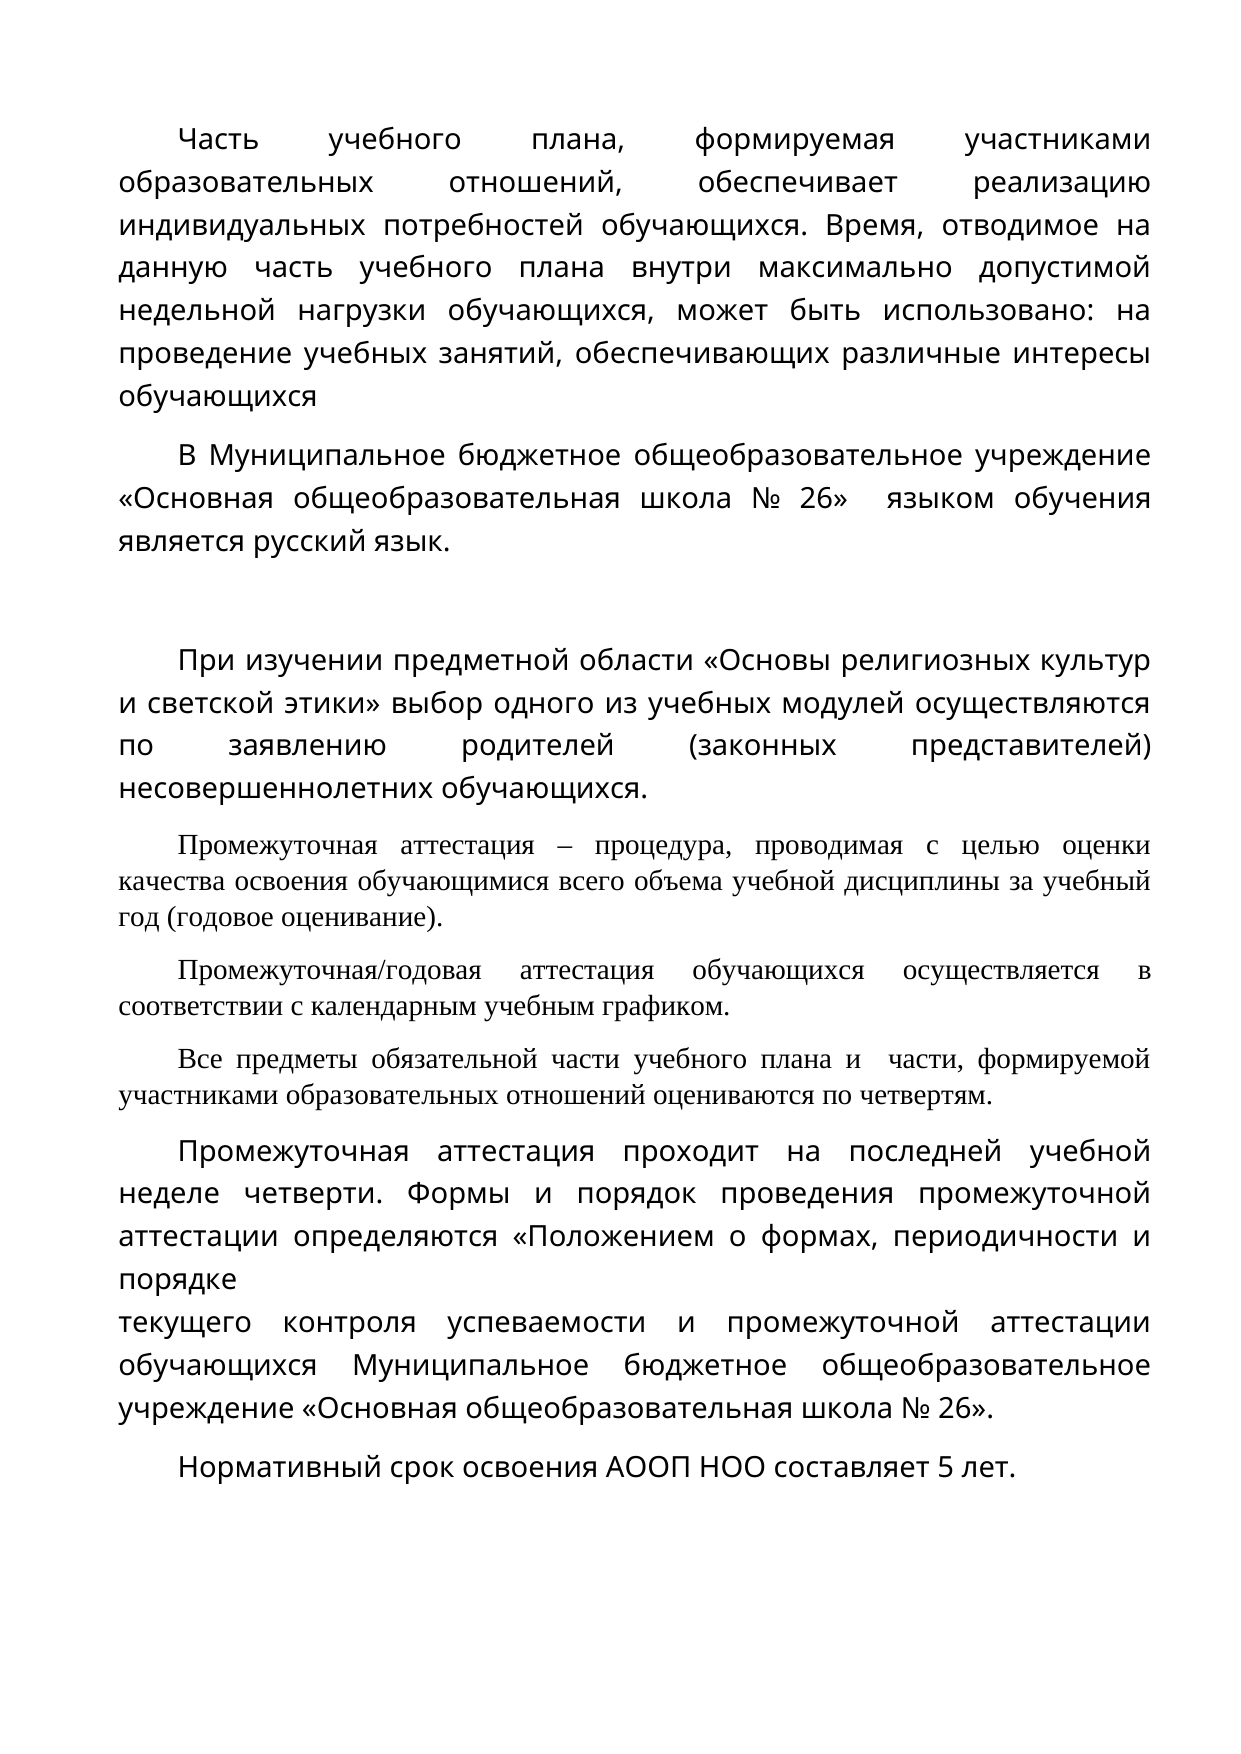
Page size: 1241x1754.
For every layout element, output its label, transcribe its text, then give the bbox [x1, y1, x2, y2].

text Все предметы обязательной части учебного плана и части, формируемой участниками образовательных отношений оцениваются по четвертям. [118, 1041, 1152, 1111]
text Часть учебного плана, формируемая участниками образовательных отношений, обеспечивает реализацию индивидуальных потребностей обучающихся. Время, отводимое на данную часть учебного плана внутри максимально допустимой недельной нагрузки обучающихся, может быть использовано: на проведение учебных занятий, обеспечивающих различные интересы обучающихся [118, 118, 1152, 415]
text Промежуточная аттестация – процедура, проводимая с целью оценки качества освоения обучающимися всего объема учебной дисциплины за учебный год (годовое оценивание). [118, 827, 1152, 933]
text Промежуточная/годовая аттестация обучающихся осуществляется в соответствии с календарным учебным графиком. [118, 952, 1152, 1022]
text При изучении предметной области «Основы религиозных культур и светской этики» выбор одного из учебных модулей осуществляются по заявлению родителей (законных представителей) несовершеннолетних обучающихся. [118, 639, 1152, 807]
text Промежуточная аттестация проходит на последней учебной неделе четверти. Формы и порядок проведения промежуточной аттестации определяются «Положением о формах, периодичности и порядке текущего контроля успеваемости и промежуточной аттестации обучающихся Муниципальное бюджетное общеобразовательное учреждение «Основная общеобразовательная школа № 26». [118, 1130, 1152, 1427]
text В Муниципальное бюджетное общеобразовательное учреждение «Основная общеобразовательная школа № 26» языком обучения является русский язык. [118, 434, 1152, 560]
text Нормативный срок освоения АООП НОО составляет 5 лет. [118, 1446, 1152, 1486]
